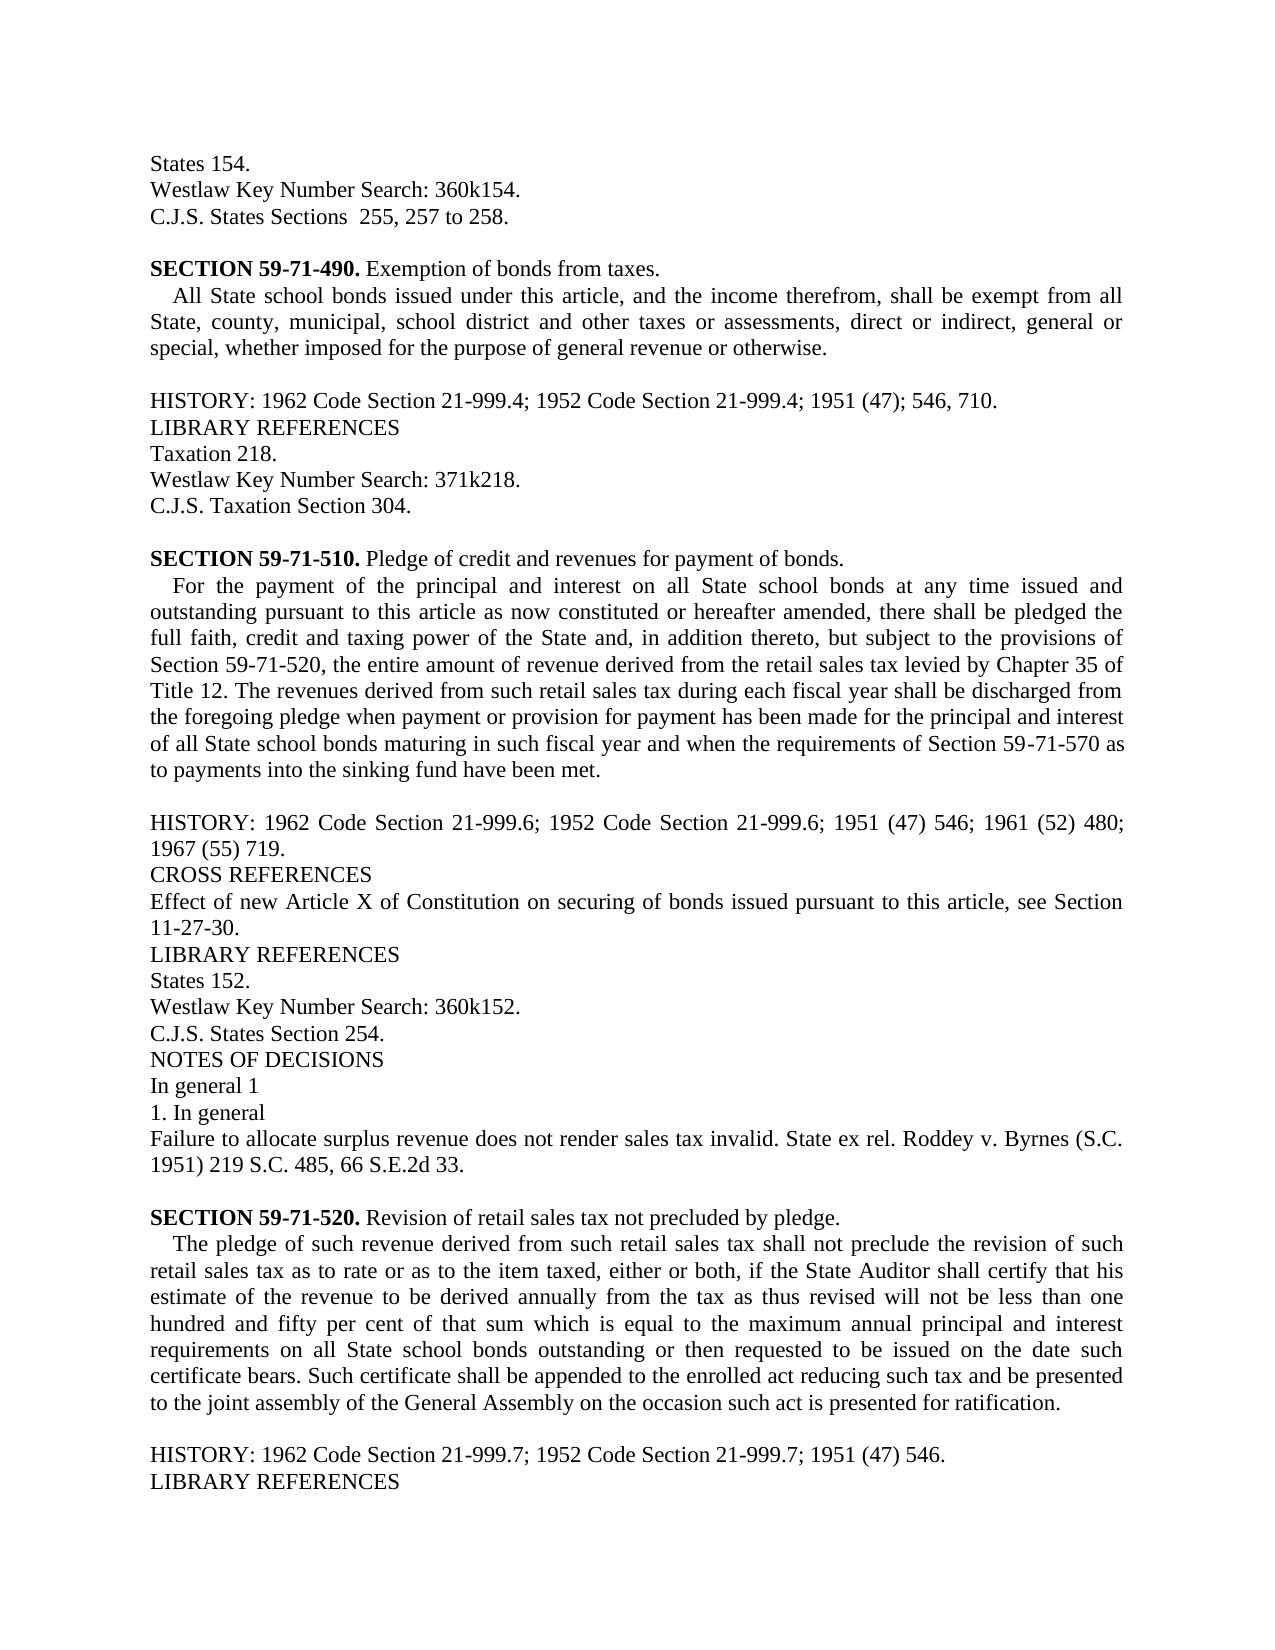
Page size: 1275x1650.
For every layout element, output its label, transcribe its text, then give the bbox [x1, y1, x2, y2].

text HISTORY: 1962 Code Section 21-999.7; 1952 Code Section 21-999.7; 1951 (47) 546. [150, 1441, 1125, 1468]
text Taxation 218. [150, 440, 1125, 466]
text Westlaw Key Number Search: 371k218. [150, 466, 1125, 493]
text In general 1 [150, 1072, 1125, 1099]
text C.J.S. States Sections 255, 257 to 258. [150, 203, 1125, 229]
text States 154. [150, 150, 1125, 176]
text 1. In general [150, 1099, 1125, 1125]
text CROSS REFERENCES [150, 862, 1125, 888]
text C.J.S. States Section 254. [150, 1020, 1125, 1046]
text Failure to allocate surplus revenue does not render sales tax invalid. State ex rel. Roddey v. Byrnes (S.C. 1951) 219 S.C. 485, 66 S.E.2d 33. [150, 1125, 1125, 1178]
text LIBRARY REFERENCES [150, 941, 1125, 967]
text HISTORY: 1962 Code Section 21-999.4; 1952 Code Section 21-999.4; 1951 (47); 546, 710. [150, 387, 1125, 413]
text Westlaw Key Number Search: 360k152. [150, 993, 1125, 1020]
text LIBRARY REFERENCES [150, 1468, 1125, 1494]
text SECTION 59-71-520. Revision of retail sales tax not precluded by pledge. [150, 1204, 1125, 1231]
text SECTION 59-71-510. Pledge of credit and revenues for payment of bonds. [150, 545, 1125, 572]
text For the payment of the principal and interest on all State school bonds at any time issued and outstanding pursuant to this article as now constituted or hereafter amended, there shall be pledged the full faith, credit and taxing power of the State and, in addition thereto, but subject to the provisions of Section 59-71-520, the entire amount of revenue derived from the retail sales tax levied by Chapter 35 of Title 12. The revenues derived from such retail sales tax during each fiscal year shall be discharged from the foregoing pledge when payment or provision for payment has been made for the principal and interest of all State school bonds maturing in such fiscal year and when the requirements of Section 59-71-570 as to payments into the sinking fund have been met. [150, 572, 1125, 782]
text Effect of new Article X of Constitution on securing of bonds issued pursuant to this article, see Section 11-27-30. [150, 888, 1125, 941]
text NOTES OF DECISIONS [150, 1046, 1125, 1072]
text All State school bonds issued under this article, and the income therefrom, shall be exempt from all State, county, municipal, school district and other taxes or assessments, direct or indirect, general or special, whether imposed for the purpose of general revenue or otherwise. [150, 282, 1125, 361]
text HISTORY: 1962 Code Section 21-999.6; 1952 Code Section 21-999.6; 1951 (47) 546; 1961 (52) 480; 1967 (55) 719. [150, 809, 1125, 862]
text The pledge of such revenue derived from such retail sales tax shall not preclude the revision of such retail sales tax as to rate or as to the item taxed, either or both, if the State Auditor shall certify that his estimate of the revenue to be derived annually from the tax as thus revised will not be less than one hundred and fifty per cent of that sum which is equal to the maximum annual principal and interest requirements on all State school bonds outstanding or then requested to be issued on the date such certificate bears. Such certificate shall be appended to the enrolled act reducing such tax and be presented to the joint assembly of the General Assembly on the occasion such act is presented for ratification. [150, 1231, 1125, 1415]
text C.J.S. Taxation Section 304. [150, 493, 1125, 519]
text Westlaw Key Number Search: 360k154. [150, 176, 1125, 203]
text LIBRARY REFERENCES [150, 413, 1125, 440]
text States 152. [150, 967, 1125, 993]
text SECTION 59-71-490. Exemption of bonds from taxes. [150, 255, 1125, 282]
